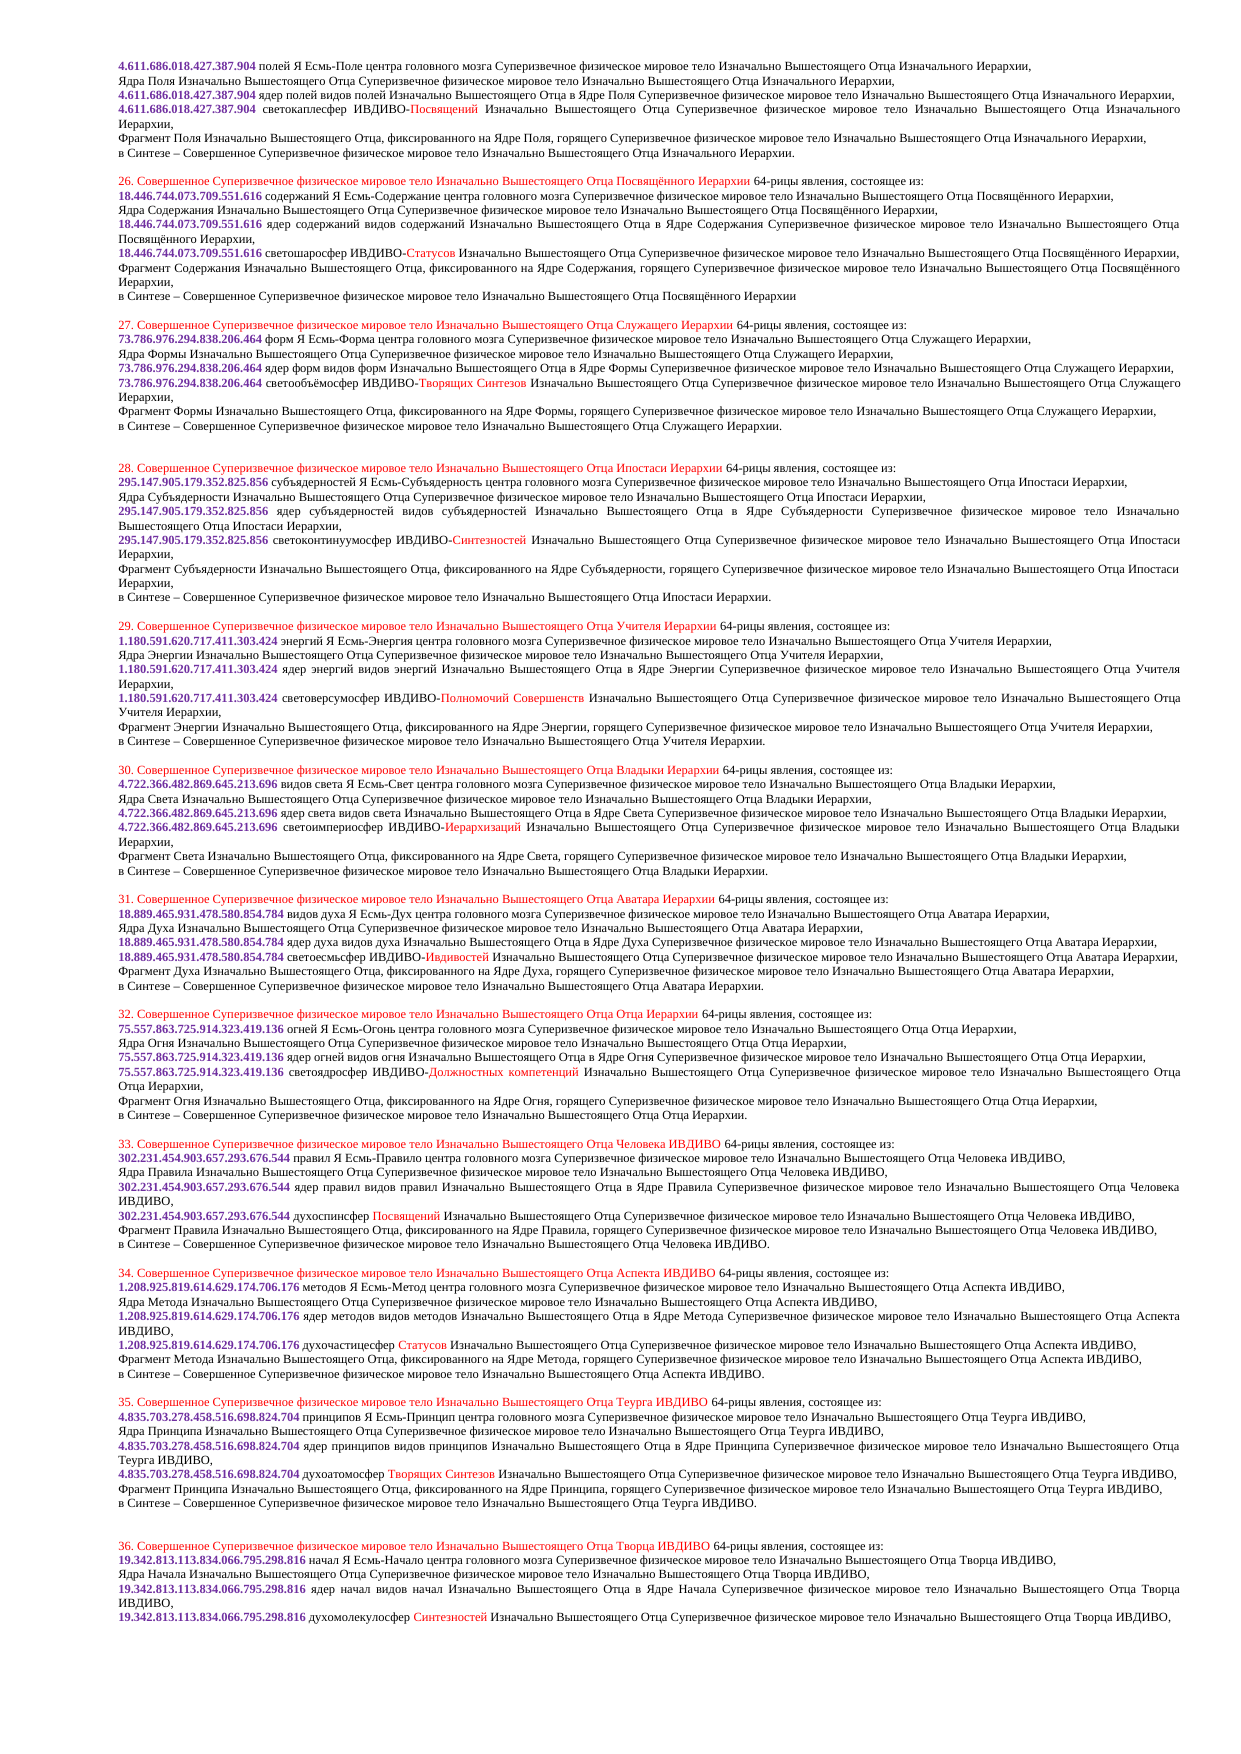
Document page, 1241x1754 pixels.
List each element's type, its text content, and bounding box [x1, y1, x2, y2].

text 1.180.591.620.717.411.303.424 энергий Я Есмь-Энергия центра головного мозга Суперизвечное физическое мировое тело Изначально Вышестоящего Отца Учителя Иерархии, [118, 633, 1181, 648]
text в Синтезе – Совершенное Суперизвечное физическое мировое тело Изначально Вышестоящего Отца Ипостаси Иерархии. [118, 590, 1181, 604]
text 75.557.863.725.914.323.419.136 ядер огней видов огня Изначально Вышестоящего Отца в Ядре Огня Суперизвечное физическое мировое тело Изначально Вышестоящего Отца Отца Иерархии, [118, 1050, 1181, 1064]
text в Синтезе – Совершенное Суперизвечное физическое мировое тело Изначально Вышестоящего Отца Учителя Иерархии. [118, 734, 1181, 748]
text 30. Совершенное Суперизвечное физическое мировое тело Изначально Вышестоящего Отца Владыки Иерархии 64-рицы явления, состоящее из: [118, 763, 1181, 777]
text 34. Совершенное Суперизвечное физическое мировое тело Изначально Вышестоящего Отца Аспекта ИВДИВО 64-рицы явления, состоящее из: [118, 1266, 1181, 1280]
text 26. Совершенное Суперизвечное физическое мировое тело Изначально Вышестоящего Отца Посвящённого Иерархии 64-рицы явления, состоящее из: [118, 174, 1181, 188]
text 1.208.925.819.614.629.174.706.176 методов Я Есмь-Метод центра головного мозга Суперизвечное физическое мировое тело Изначально Вышестоящего Отца Аспекта ИВДИВО, [118, 1280, 1181, 1294]
text 75.557.863.725.914.323.419.136 светоядросфер ИВДИВО-Должностных компетенций Изначально Вышестоящего Отца Суперизвечное физическое мировое тело Изначально Вышестоящего Отца Отца Иерархии, [118, 1064, 1181, 1093]
text 4.611.686.018.427.387.904 светокаплесфер ИВДИВО-Посвящений Изначально Вышестоящего Отца Суперизвечное физическое мировое тело Изначально Вышестоящего Отца Изначального Иерархии, [118, 102, 1181, 131]
text Фрагмент Метода Изначально Вышестоящего Отца, фиксированного на Ядре Метода, горящего Суперизвечное физическое мировое тело Изначально Вышестоящего Отца Аспекта ИВДИВО, [118, 1352, 1181, 1366]
text 18.889.465.931.478.580.854.784 ядер духа видов духа Изначально Вышестоящего Отца в Ядре Духа Суперизвечное физическое мировое тело Изначально Вышестоящего Отца Аватара Иерархии, [118, 935, 1181, 949]
text Фрагмент Поля Изначально Вышестоящего Отца, фиксированного на Ядре Поля, горящего Суперизвечное физическое мировое тело Изначально Вышестоящего Отца Изначального Иерархии, [118, 131, 1181, 145]
text 19.342.813.113.834.066.795.298.816 духомолекулосфер Синтезностей Изначально Вышестоящего Отца Суперизвечное физическое мировое тело Изначально Вышестоящего Отца Творца ИВДИВО, [118, 1610, 1181, 1624]
text 4.611.686.018.427.387.904 полей Я Есмь-Поле центра головного мозга Суперизвечное физическое мировое тело Изначально Вышестоящего Отца Изначального Иерархии, [118, 59, 1181, 73]
text Фрагмент Формы Изначально Вышестоящего Отца, фиксированного на Ядре Формы, горящего Суперизвечное физическое мировое тело Изначально Вышестоящего Отца Служащего Иерархии, [118, 404, 1181, 418]
text Ядра Субъядерности Изначально Вышестоящего Отца Суперизвечное физическое мировое тело Изначально Вышестоящего Отца Ипостаси Иерархии, [118, 489, 1181, 504]
text 302.231.454.903.657.293.676.544 ядер правил видов правил Изначально Вышестоящего Отца в Ядре Правила Суперизвечное физическое мировое тело Изначально Вышестоящего Отца Человека ИВДИВО, [118, 1179, 1181, 1208]
text 4.835.703.278.458.516.698.824.704 принципов Я Есмь-Принцип центра головного мозга Суперизвечное физическое мировое тело Изначально Вышестоящего Отца Теурга ИВДИВО, [118, 1409, 1181, 1424]
text 1.208.925.819.614.629.174.706.176 ядер методов видов методов Изначально Вышестоящего Отца в Ядре Метода Суперизвечное физическое мировое тело Изначально Вышестоящего Отца Аспекта ИВДИВО, [118, 1309, 1181, 1338]
text Ядра Духа Изначально Вышестоящего Отца Суперизвечное физическое мировое тело Изначально Вышестоящего Отца Аватара Иерархии, [118, 921, 1181, 935]
text 1.208.925.819.614.629.174.706.176 духочастицесфер Статусов Изначально Вышестоящего Отца Суперизвечное физическое мировое тело Изначально Вышестоящего Отца Аспекта ИВДИВО, [118, 1338, 1181, 1352]
text 4.611.686.018.427.387.904 ядер полей видов полей Изначально Вышестоящего Отца в Ядре Поля Суперизвечное физическое мировое тело Изначально Вышестоящего Отца Изначального Иерархии, [118, 88, 1181, 102]
text Ядра Энергии Изначально Вышестоящего Отца Суперизвечное физическое мировое тело Изначально Вышестоящего Отца Учителя Иерархии, [118, 648, 1181, 662]
text 32. Совершенное Суперизвечное физическое мировое тело Изначально Вышестоящего Отца Отца Иерархии 64-рицы явления, состоящее из: [118, 1007, 1181, 1021]
text 295.147.905.179.352.825.856 субъядерностей Я Есмь-Субъядерность центра головного мозга Суперизвечное физическое мировое тело Изначально Вышестоящего Отца Ипостаси Иерархии, [118, 475, 1181, 489]
text 19.342.813.113.834.066.795.298.816 начал Я Есмь-Начало центра головного мозга Суперизвечное физическое мировое тело Изначально Вышестоящего Отца Творца ИВДИВО, [118, 1553, 1181, 1567]
text Ядра Правила Изначально Вышестоящего Отца Суперизвечное физическое мировое тело Изначально Вышестоящего Отца Человека ИВДИВО, [118, 1165, 1181, 1179]
text 4.722.366.482.869.645.213.696 видов света Я Есмь-Свет центра головного мозга Суперизвечное физическое мировое тело Изначально Вышестоящего Отца Владыки Иерархии, [118, 777, 1181, 791]
text в Синтезе – Совершенное Суперизвечное физическое мировое тело Изначально Вышестоящего Отца Аватара Иерархии. [118, 978, 1181, 993]
text 27. Совершенное Суперизвечное физическое мировое тело Изначально Вышестоящего Отца Служащего Иерархии 64-рицы явления, состоящее из: [118, 318, 1181, 332]
text 35. Совершенное Суперизвечное физическое мировое тело Изначально Вышестоящего Отца Теурга ИВДИВО 64-рицы явления, состоящее из: [118, 1395, 1181, 1409]
text Фрагмент Субъядерности Изначально Вышестоящего Отца, фиксированного на Ядре Субъядерности, горящего Суперизвечное физическое мировое тело Изначально Вышестоящего Отца Ипостаси Иерархии, [118, 561, 1181, 590]
text Ядра Света Изначально Вышестоящего Отца Суперизвечное физическое мировое тело Изначально Вышестоящего Отца Владыки Иерархии, [118, 791, 1181, 806]
text Фрагмент Принципа Изначально Вышестоящего Отца, фиксированного на Ядре Принципа, горящего Суперизвечное физическое мировое тело Изначально Вышестоящего Отца Теурга ИВДИВО, [118, 1481, 1181, 1496]
text 73.786.976.294.838.206.464 форм Я Есмь-Форма центра головного мозга Суперизвечное физическое мировое тело Изначально Вышестоящего Отца Служащего Иерархии, [118, 332, 1181, 347]
text 19.342.813.113.834.066.795.298.816 ядер начал видов начал Изначально Вышестоящего Отца в Ядре Начала Суперизвечное физическое мировое тело Изначально Вышестоящего Отца Творца ИВДИВО, [118, 1581, 1181, 1610]
text Ядра Поля Изначально Вышестоящего Отца Суперизвечное физическое мировое тело Изначально Вышестоящего Отца Изначального Иерархии, [118, 73, 1181, 88]
text Ядра Метода Изначально Вышестоящего Отца Суперизвечное физическое мировое тело Изначально Вышестоящего Отца Аспекта ИВДИВО, [118, 1294, 1181, 1309]
text 1.180.591.620.717.411.303.424 ядер энергий видов энергий Изначально Вышестоящего Отца в Ядре Энергии Суперизвечное физическое мировое тело Изначально Вышестоящего Отца Учителя Иерархии, [118, 662, 1181, 691]
text 73.786.976.294.838.206.464 ядер форм видов форм Изначально Вышестоящего Отца в Ядре Формы Суперизвечное физическое мировое тело Изначально Вышестоящего Отца Служащего Иерархии, [118, 361, 1181, 375]
text в Синтезе – Совершенное Суперизвечное физическое мировое тело Изначально Вышестоящего Отца Человека ИВДИВО. [118, 1237, 1181, 1251]
text в Синтезе – Совершенное Суперизвечное физическое мировое тело Изначально Вышестоящего Отца Владыки Иерархии. [118, 863, 1181, 878]
text в Синтезе – Совершенное Суперизвечное физическое мировое тело Изначально Вышестоящего Отца Теурга ИВДИВО. [118, 1496, 1181, 1510]
text 4.722.366.482.869.645.213.696 светоимпериосфер ИВДИВО-Иерархизаций Изначально Вышестоящего Отца Суперизвечное физическое мировое тело Изначально Вышестоящего Отца Владыки Иерархии, [118, 820, 1181, 849]
text 73.786.976.294.838.206.464 светообъёмосфер ИВДИВО-Творящих Синтезов Изначально Вышестоящего Отца Суперизвечное физическое мировое тело Изначально Вышестоящего Отца Служащего Иерархии, [118, 375, 1181, 404]
text 18.446.744.073.709.551.616 ядер содержаний видов содержаний Изначально Вышестоящего Отца в Ядре Содержания Суперизвечное физическое мировое тело Изначально Вышестоящего Отца Посвящённого Иерархии, [118, 217, 1181, 246]
text 18.889.465.931.478.580.854.784 видов духа Я Есмь-Дух центра головного мозга Суперизвечное физическое мировое тело Изначально Вышестоящего Отца Аватара Иерархии, [118, 906, 1181, 921]
text Ядра Формы Изначально Вышестоящего Отца Суперизвечное физическое мировое тело Изначально Вышестоящего Отца Служащего Иерархии, [118, 347, 1181, 361]
text 75.557.863.725.914.323.419.136 огней Я Есмь-Огонь центра головного мозга Суперизвечное физическое мировое тело Изначально Вышестоящего Отца Отца Иерархии, [118, 1021, 1181, 1036]
text Фрагмент Духа Изначально Вышестоящего Отца, фиксированного на Ядре Духа, горящего Суперизвечное физическое мировое тело Изначально Вышестоящего Отца Аватара Иерархии, [118, 964, 1181, 978]
text Ядра Содержания Изначально Вышестоящего Отца Суперизвечное физическое мировое тело Изначально Вышестоящего Отца Посвящённого Иерархии, [118, 203, 1181, 217]
text 18.889.465.931.478.580.854.784 светоесмьсфер ИВДИВО-Ивдивостей Изначально Вышестоящего Отца Суперизвечное физическое мировое тело Изначально Вышестоящего Отца Аватара Иерархии, [118, 949, 1181, 964]
text 302.231.454.903.657.293.676.544 правил Я Есмь-Правило центра головного мозга Суперизвечное физическое мировое тело Изначально Вышестоящего Отца Человека ИВДИВО, [118, 1151, 1181, 1165]
text 302.231.454.903.657.293.676.544 духоспинсфер Посвящений Изначально Вышестоящего Отца Суперизвечное физическое мировое тело Изначально Вышестоящего Отца Человека ИВДИВО, [118, 1208, 1181, 1223]
text 4.722.366.482.869.645.213.696 ядер света видов света Изначально Вышестоящего Отца в Ядре Света Суперизвечное физическое мировое тело Изначально Вышестоящего Отца Владыки Иерархии, [118, 806, 1181, 820]
text в Синтезе – Совершенное Суперизвечное физическое мировое тело Изначально Вышестоящего Отца Отца Иерархии. [118, 1108, 1181, 1122]
text в Синтезе – Совершенное Суперизвечное физическое мировое тело Изначально Вышестоящего Отца Аспекта ИВДИВО. [118, 1366, 1181, 1381]
text в Синтезе – Совершенное Суперизвечное физическое мировое тело Изначально Вышестоящего Отца Посвящённого Иерархии [118, 289, 1181, 303]
text в Синтезе – Совершенное Суперизвечное физическое мировое тело Изначально Вышестоящего Отца Служащего Иерархии. [118, 418, 1181, 433]
text 295.147.905.179.352.825.856 ядер субъядерностей видов субъядерностей Изначально Вышестоящего Отца в Ядре Субъядерности Суперизвечное физическое мировое тело Изначально Вышестоящего Отца Ипостаси Иерархии, [118, 504, 1181, 533]
text в Синтезе – Совершенное Суперизвечное физическое мировое тело Изначально Вышестоящего Отца Изначального Иерархии. [118, 145, 1181, 160]
text Фрагмент Правила Изначально Вышестоящего Отца, фиксированного на Ядре Правила, горящего Суперизвечное физическое мировое тело Изначально Вышестоящего Отца Человека ИВДИВО, [118, 1223, 1181, 1237]
text 1.180.591.620.717.411.303.424 световерсумосфер ИВДИВО-Полномочий Совершенств Изначально Вышестоящего Отца Суперизвечное физическое мировое тело Изначально Вышестоящего Отца Учителя Иерархии, [118, 691, 1181, 719]
text Фрагмент Содержания Изначально Вышестоящего Отца, фиксированного на Ядре Содержания, горящего Суперизвечное физическое мировое тело Изначально Вышестоящего Отца Посвящённого Иерархии, [118, 260, 1181, 289]
text 295.147.905.179.352.825.856 светоконтинуумосфер ИВДИВО-Синтезностей Изначально Вышестоящего Отца Суперизвечное физическое мировое тело Изначально Вышестоящего Отца Ипостаси Иерархии, [118, 533, 1181, 561]
text 4.835.703.278.458.516.698.824.704 духоатомосфер Творящих Синтезов Изначально Вышестоящего Отца Суперизвечное физическое мировое тело Изначально Вышестоящего Отца Теурга ИВДИВО, [118, 1467, 1181, 1481]
text Фрагмент Энергии Изначально Вышестоящего Отца, фиксированного на Ядре Энергии, горящего Суперизвечное физическое мировое тело Изначально Вышестоящего Отца Учителя Иерархии, [118, 719, 1181, 734]
text Фрагмент Света Изначально Вышестоящего Отца, фиксированного на Ядре Света, горящего Суперизвечное физическое мировое тело Изначально Вышестоящего Отца Владыки Иерархии, [118, 849, 1181, 863]
text Ядра Начала Изначально Вышестоящего Отца Суперизвечное физическое мировое тело Изначально Вышестоящего Отца Творца ИВДИВО, [118, 1567, 1181, 1581]
text Фрагмент Огня Изначально Вышестоящего Отца, фиксированного на Ядре Огня, горящего Суперизвечное физическое мировое тело Изначально Вышестоящего Отца Отца Иерархии, [118, 1093, 1181, 1108]
text 18.446.744.073.709.551.616 светошаросфер ИВДИВО-Статусов Изначально Вышестоящего Отца Суперизвечное физическое мировое тело Изначально Вышестоящего Отца Посвящённого Иерархии, [118, 246, 1181, 260]
text 4.835.703.278.458.516.698.824.704 ядер принципов видов принципов Изначально Вышестоящего Отца в Ядре Принципа Суперизвечное физическое мировое тело Изначально Вышестоящего Отца Теурга ИВДИВО, [118, 1438, 1181, 1467]
text 18.446.744.073.709.551.616 содержаний Я Есмь-Содержание центра головного мозга Суперизвечное физическое мировое тело Изначально Вышестоящего Отца Посвящённого Иерархии, [118, 188, 1181, 203]
text Ядра Принципа Изначально Вышестоящего Отца Суперизвечное физическое мировое тело Изначально Вышестоящего Отца Теурга ИВДИВО, [118, 1424, 1181, 1438]
text 36. Совершенное Суперизвечное физическое мировое тело Изначально Вышестоящего Отца Творца ИВДИВО 64-рицы явления, состоящее из: [118, 1538, 1181, 1553]
text 28. Совершенное Суперизвечное физическое мировое тело Изначально Вышестоящего Отца Ипостаси Иерархии 64-рицы явления, состоящее из: [118, 461, 1181, 475]
text 31. Совершенное Суперизвечное физическое мировое тело Изначально Вышестоящего Отца Аватара Иерархии 64-рицы явления, состоящее из: [118, 892, 1181, 906]
text 33. Совершенное Суперизвечное физическое мировое тело Изначально Вышестоящего Отца Человека ИВДИВО 64-рицы явления, состоящее из: [118, 1136, 1181, 1151]
text Ядра Огня Изначально Вышестоящего Отца Суперизвечное физическое мировое тело Изначально Вышестоящего Отца Отца Иерархии, [118, 1036, 1181, 1050]
text 29. Совершенное Суперизвечное физическое мировое тело Изначально Вышестоящего Отца Учителя Иерархии 64-рицы явления, состоящее из: [118, 619, 1181, 633]
